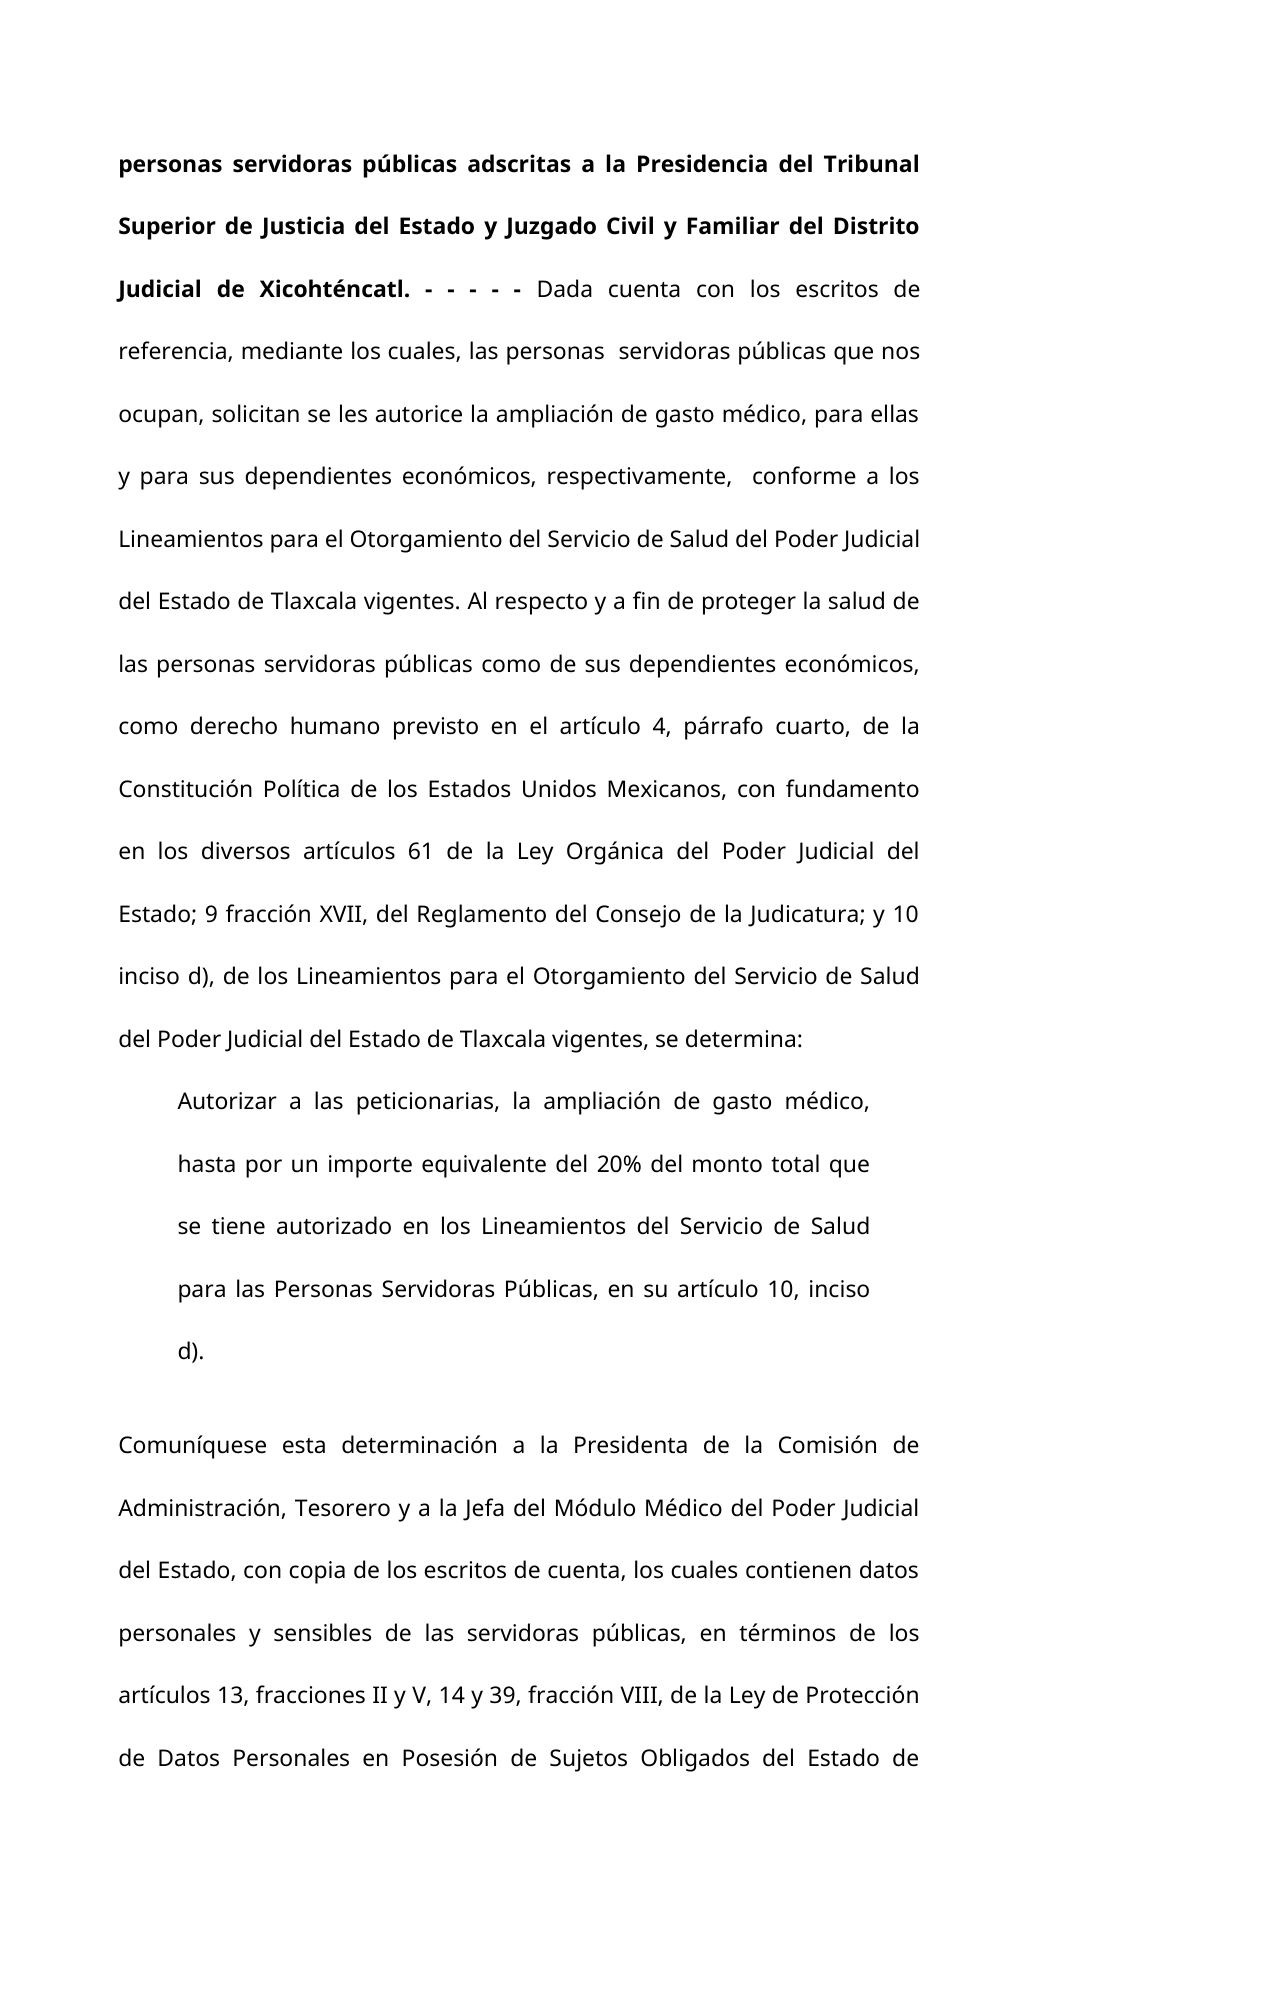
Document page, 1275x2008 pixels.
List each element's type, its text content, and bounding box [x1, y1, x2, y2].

list Autorizar a las peticionarias, la ampliación de gasto médico, hasta por un importe equivalente del 20% del monto total que se tiene autorizado en los Lineamientos del Servicio de Salud para las Personas Servidoras Públicas, en su artículo 10, inciso d). [177, 1085, 871, 1366]
